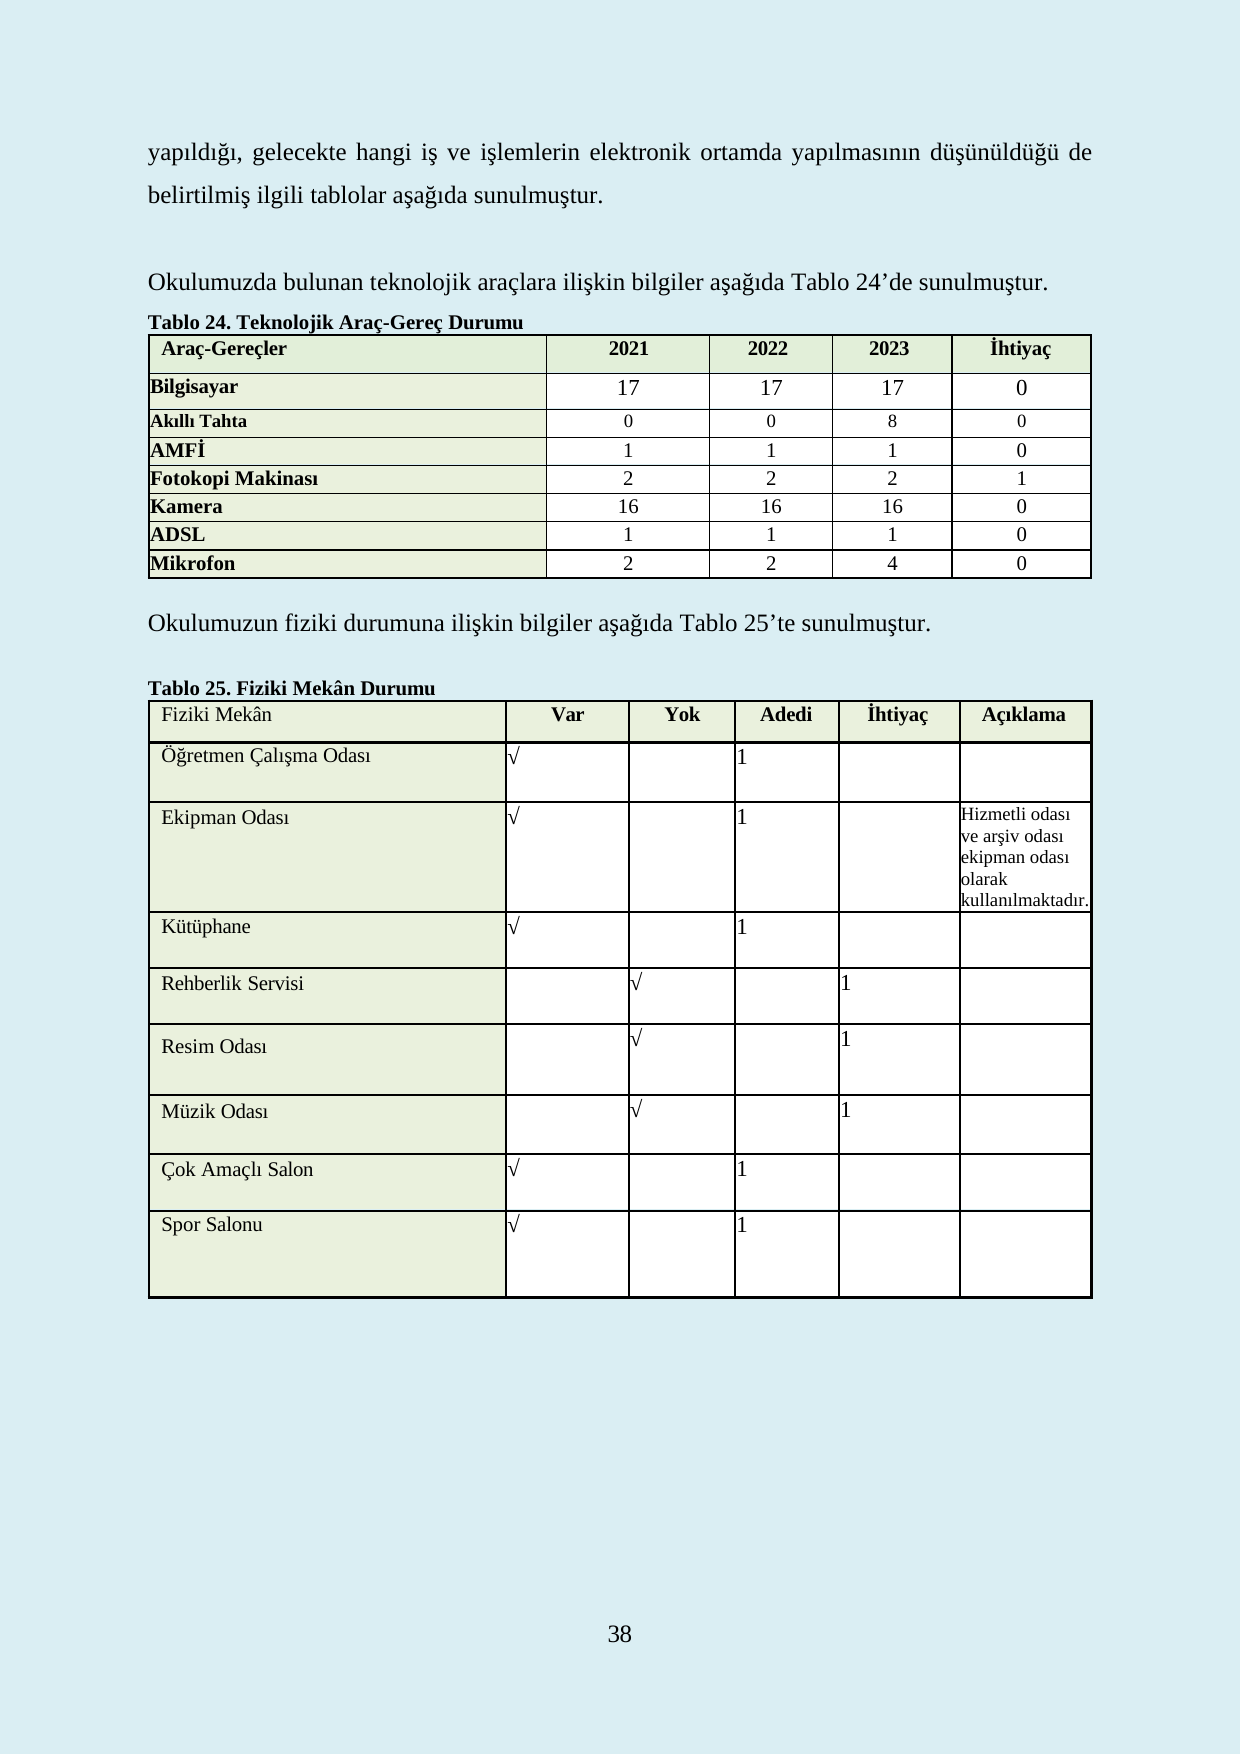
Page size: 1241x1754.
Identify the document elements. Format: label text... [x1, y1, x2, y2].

table_cell Resim Odası [150, 1025, 505, 1094]
table_cell [840, 913, 959, 967]
table_cell 17 [710, 374, 832, 408]
table_cell 16 [833, 494, 951, 521]
table_header Fiziki Mekân [150, 702, 505, 741]
table_cell 1 [833, 438, 951, 464]
table_cell 1 [840, 1096, 959, 1153]
table_cell 1 [547, 438, 709, 464]
table_cell 1 [736, 1212, 838, 1296]
table_cell [736, 1096, 838, 1153]
table_cell 1 [710, 522, 832, 549]
table_cell √ [630, 1096, 734, 1153]
table_cell 0 [953, 438, 1090, 464]
table_cell 0 [953, 410, 1090, 436]
table_cell √ [507, 913, 628, 967]
table_cell 1 [736, 803, 838, 911]
table_cell Akıllı Tahta [150, 410, 546, 436]
table_cell [961, 1096, 1090, 1153]
text Tablo 24. Teknolojik Araç-Gereç Durumu [148, 310, 1198, 334]
table_cell [630, 803, 734, 911]
table_cell [840, 744, 959, 801]
table_header 2023 [833, 336, 951, 372]
table_cell [961, 744, 1090, 801]
table_cell 0 [953, 374, 1090, 408]
table_cell 1 [547, 522, 709, 549]
table_cell 2 [547, 466, 709, 493]
table_cell Müzik Odası [150, 1096, 505, 1153]
table_cell [736, 969, 838, 1023]
table_cell Kütüphane [150, 913, 505, 967]
table_cell 1 [833, 522, 951, 549]
table_cell Hizmetli odası ve arşiv odası ekipman odası olarak kullanılmaktadır. [961, 803, 1090, 911]
table_cell [840, 1212, 959, 1296]
table_cell 0 [953, 522, 1090, 549]
table_cell Fotokopi Makinası [150, 466, 546, 493]
table_cell [961, 1212, 1090, 1296]
table_header Açıklama [961, 702, 1090, 741]
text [148, 137, 1093, 209]
text Okulumuzun fiziki durumuna ilişkin bilgiler aşağıda Tablo 25’te sunulmuştur. [148, 608, 1093, 637]
table_cell 16 [547, 494, 709, 521]
table_header Yok [630, 702, 734, 741]
table_cell [630, 744, 734, 801]
table_cell [961, 1155, 1090, 1209]
table_cell [507, 1025, 628, 1094]
table_cell Mikrofon [150, 551, 546, 577]
table_header Var [507, 702, 628, 741]
table_cell 0 [953, 494, 1090, 521]
table_cell 16 [710, 494, 832, 521]
table_cell 17 [833, 374, 951, 408]
table_cell [630, 913, 734, 967]
table_cell 1 [736, 913, 838, 967]
table_header İhtiyaç [953, 336, 1090, 372]
text Okulumuzda bulunan teknolojik araçlara ilişkin bilgiler aşağıda Tablo 24’de sunulmuştur. [148, 267, 1093, 296]
table_cell 2 [833, 466, 951, 493]
table_cell 1 [953, 466, 1090, 493]
table_cell 1 [840, 969, 959, 1023]
table_header Adedi [736, 702, 838, 741]
table_cell Öğretmen Çalışma Odası [150, 744, 505, 801]
table_cell [961, 1025, 1090, 1094]
table_cell AMFİ [150, 438, 546, 464]
text Tablo 25. Fiziki Mekân Durumu [148, 675, 1198, 699]
table_cell √ [507, 1155, 628, 1209]
table_cell √ [630, 1025, 734, 1094]
table_cell 2 [547, 551, 709, 577]
table_cell ADSL [150, 522, 546, 549]
table_cell Çok Amaçlı Salon [150, 1155, 505, 1209]
table_cell 17 [547, 374, 709, 408]
table_cell Rehberlik Servisi [150, 969, 505, 1023]
table_cell Ekipman Odası [150, 803, 505, 911]
table_cell √ [507, 744, 628, 801]
table_cell √ [507, 803, 628, 911]
table_header 2021 [547, 336, 709, 372]
table_cell 1 [840, 1025, 959, 1094]
table_cell [961, 913, 1090, 967]
table_cell 2 [710, 466, 832, 493]
table_cell [507, 969, 628, 1023]
table_cell [840, 803, 959, 911]
table_cell √ [630, 969, 734, 1023]
table_cell 0 [710, 410, 832, 436]
table_cell 1 [736, 1155, 838, 1209]
table_cell 4 [833, 551, 951, 577]
table_cell √ [507, 1212, 628, 1296]
table_cell [736, 1025, 838, 1094]
table_header 2022 [710, 336, 832, 372]
table_cell 0 [953, 551, 1090, 577]
table_cell Kamera [150, 494, 546, 521]
table_cell [630, 1155, 734, 1209]
table_cell [961, 969, 1090, 1023]
table_cell Bilgisayar [150, 374, 546, 408]
table_header İhtiyaç [840, 702, 959, 741]
table_cell [507, 1096, 628, 1153]
table_cell 1 [710, 438, 832, 464]
table_cell 8 [833, 410, 951, 436]
table_cell 0 [547, 410, 709, 436]
table_cell 1 [736, 744, 838, 801]
table_cell 2 [710, 551, 832, 577]
table_cell [840, 1155, 959, 1209]
table_cell Spor Salonu [150, 1212, 505, 1296]
table_cell [630, 1212, 734, 1296]
table_header Araç-Gereçler [150, 336, 546, 372]
